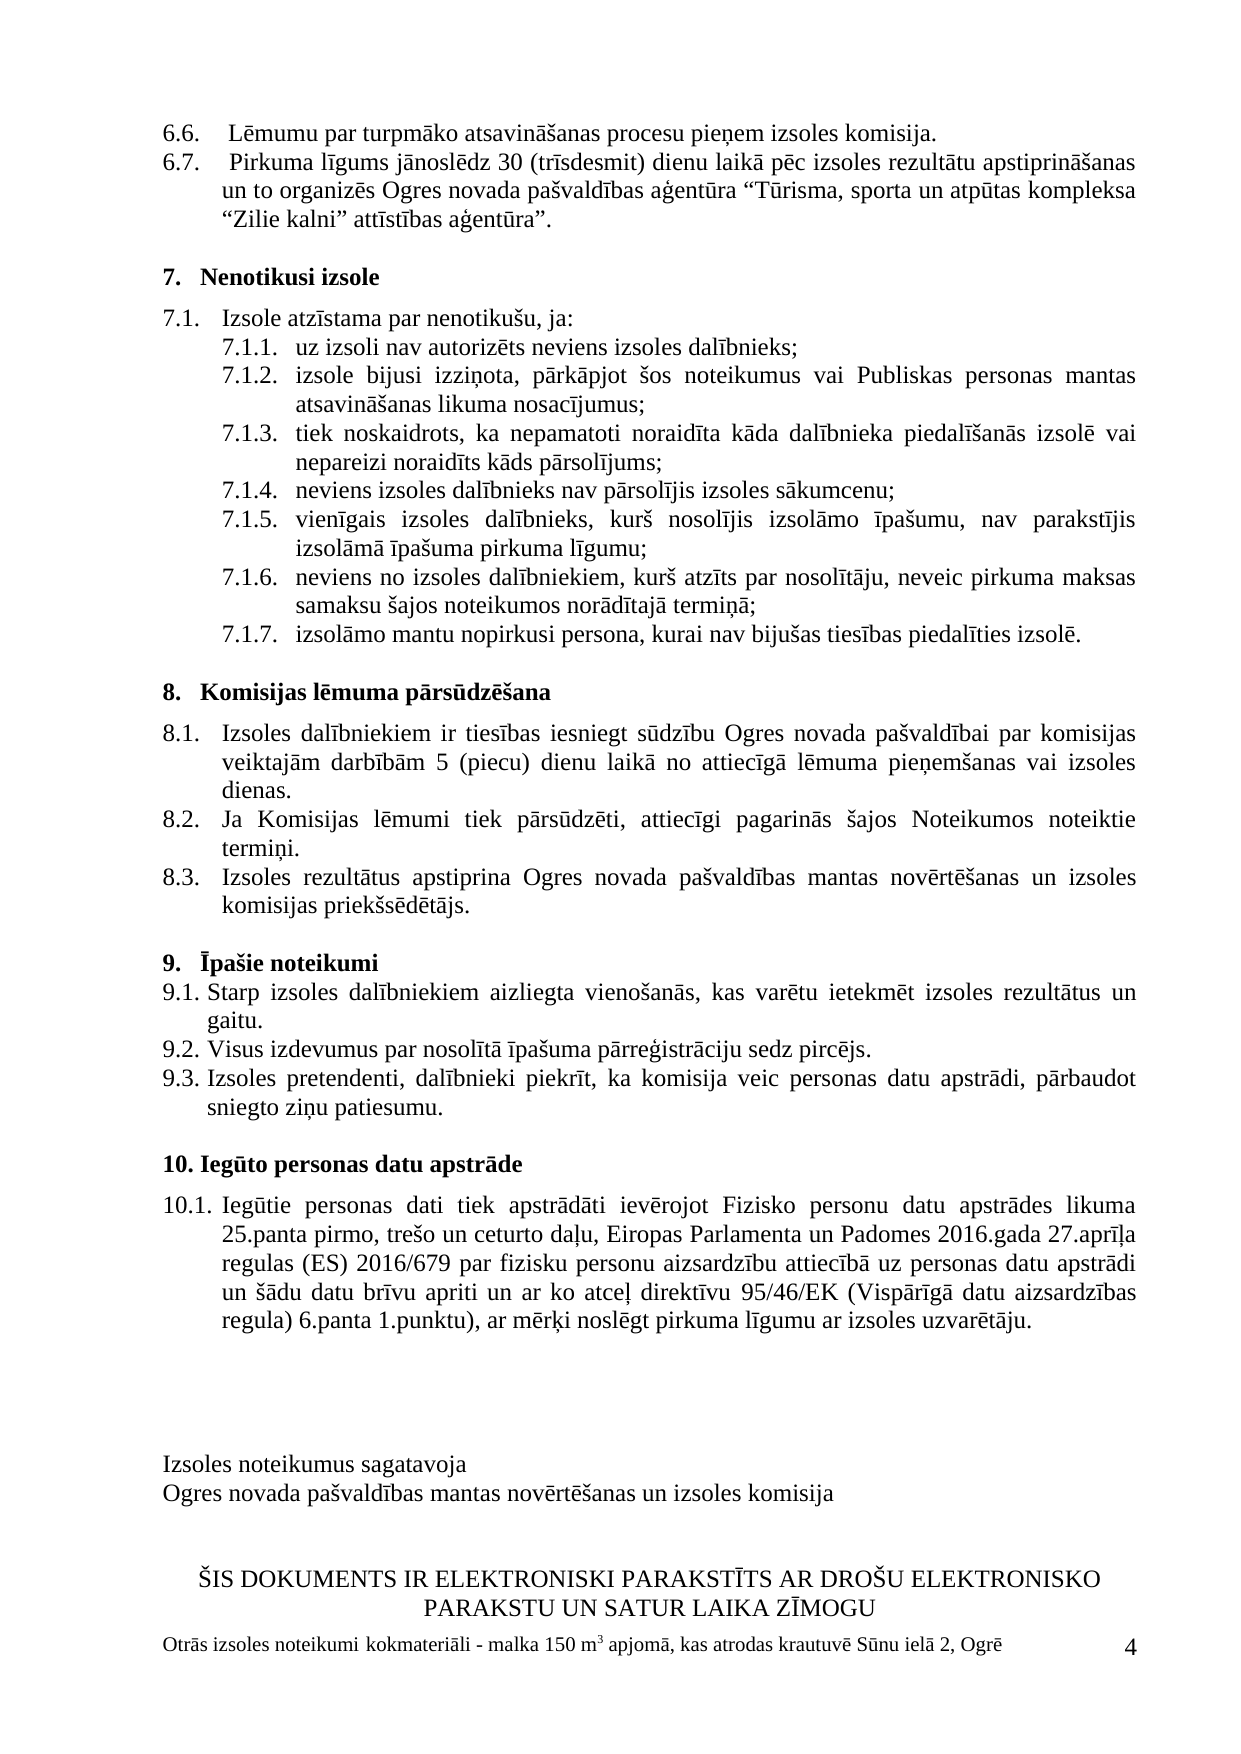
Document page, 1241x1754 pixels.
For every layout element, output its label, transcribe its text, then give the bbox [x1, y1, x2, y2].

list uz izsoli nav autorizēts neviens izsoles dalībnieks; [222, 332, 1137, 361]
list Izsole atzīstama par nenotikušu, ja: [162, 303, 1137, 332]
list Izsoles dalībniekiem ir tiesības iesniegt sūdzību Ogres novada pašvaldībai par komisijas veiktajām darbībām 5 (piecu) dienu laikā no attiecīgā lēmuma pieņemšanas vai izsoles dienas. [162, 718, 1137, 804]
list izsole bijusi izziņota, pārkāpjot šos noteikumus vai Publiskas personas mantas atsavināšanas likuma nosacījumus; [222, 361, 1137, 418]
list Īpašie noteikumi [162, 948, 1137, 977]
list Visus izdevumus par nosolītā īpašuma pārreģistrāciju sedz pircējs. [162, 1034, 1137, 1063]
list vienīgais izsoles dalībnieks, kurš nosolījis izsolāmo īpašumu, nav parakstījis izsolāmā īpašuma pirkuma līgumu; [222, 504, 1137, 562]
list Pirkuma līgums jānoslēdz 30 (trīsdesmit) dienu laikā pēc izsoles rezultātu apstiprināšanas un to organizēs Ogres novada pašvaldības aģentūra “Tūrisma, sporta un atpūtas kompleksa “Zilie kalni” attīstības aģentūra”. [162, 147, 1137, 233]
list Iegūtie personas dati tiek apstrādāti ievērojot Fizisko personu datu apstrādes likuma 25.panta pirmo, trešo un ceturto daļu, Eiropas Parlamenta un Padomes 2016.gada 27.aprīļa regulas (ES) 2016/679 par fizisku personu aizsardzību attiecībā uz personas datu apstrādi un šādu datu brīvu apriti un ar ko atceļ direktīvu 95/46/EK (Vispārīgā datu aizsardzības regula) 6.panta 1.punktu), ar mērķi noslēgt pirkuma līgumu ar izsoles uzvarētāju. [162, 1191, 1137, 1334]
text ŠIS DOKUMENTS IR ELEKTRONISKI PARAKSTĪTS AR DROŠU ELEKTRONISKO PARAKSTU UN SATUR LAIKA ZĪMOGU [162, 1564, 1137, 1622]
list izsolāmo mantu nopirkusi persona, kurai nav bijušas tiesības piedalīties izsolē. [222, 619, 1137, 648]
list tiek noskaidrots, ka nepamatoti noraidīta kāda dalībnieka piedalīšanās izsolē vai nepareizi noraidīts kāds pārsolījums; [222, 418, 1137, 476]
list Nenotikusi izsole [162, 262, 1137, 291]
list Starp izsoles dalībniekiem aizliegta vienošanās, kas varētu ietekmēt izsoles rezultātus un gaitu. [162, 977, 1137, 1034]
text Ogres novada pašvaldības mantas novērtēšanas un izsoles komisija [162, 1478, 1137, 1507]
list Izsoles pretendenti, dalībnieki piekrīt, ka komisija veic personas datu apstrādi, pārbaudot sniegto ziņu patiesumu. [162, 1063, 1137, 1121]
list Izsoles rezultātus apstiprina Ogres novada pašvaldības mantas novērtēšanas un izsoles komisijas priekšsēdētājs. [162, 862, 1137, 919]
text Izsoles noteikumus sagatavoja [162, 1449, 1137, 1478]
list Komisijas lēmuma pārsūdzēšana [162, 677, 1137, 706]
list neviens no izsoles dalībniekiem, kurš atzīts par nosolītāju, neveic pirkuma maksas samaksu šajos noteikumos norādītajā termiņā; [222, 562, 1137, 619]
list Lēmumu par turpmāko atsavināšanas procesu pieņem izsoles komisija. [162, 118, 1137, 147]
list neviens izsoles dalībnieks nav pārsolījis izsoles sākumcenu; [222, 476, 1137, 504]
list Iegūto personas datu apstrāde [162, 1149, 1137, 1178]
list Ja Komisijas lēmumi tiek pārsūdzēti, attiecīgi pagarinās šajos Noteikumos noteiktie termiņi. [162, 804, 1137, 862]
